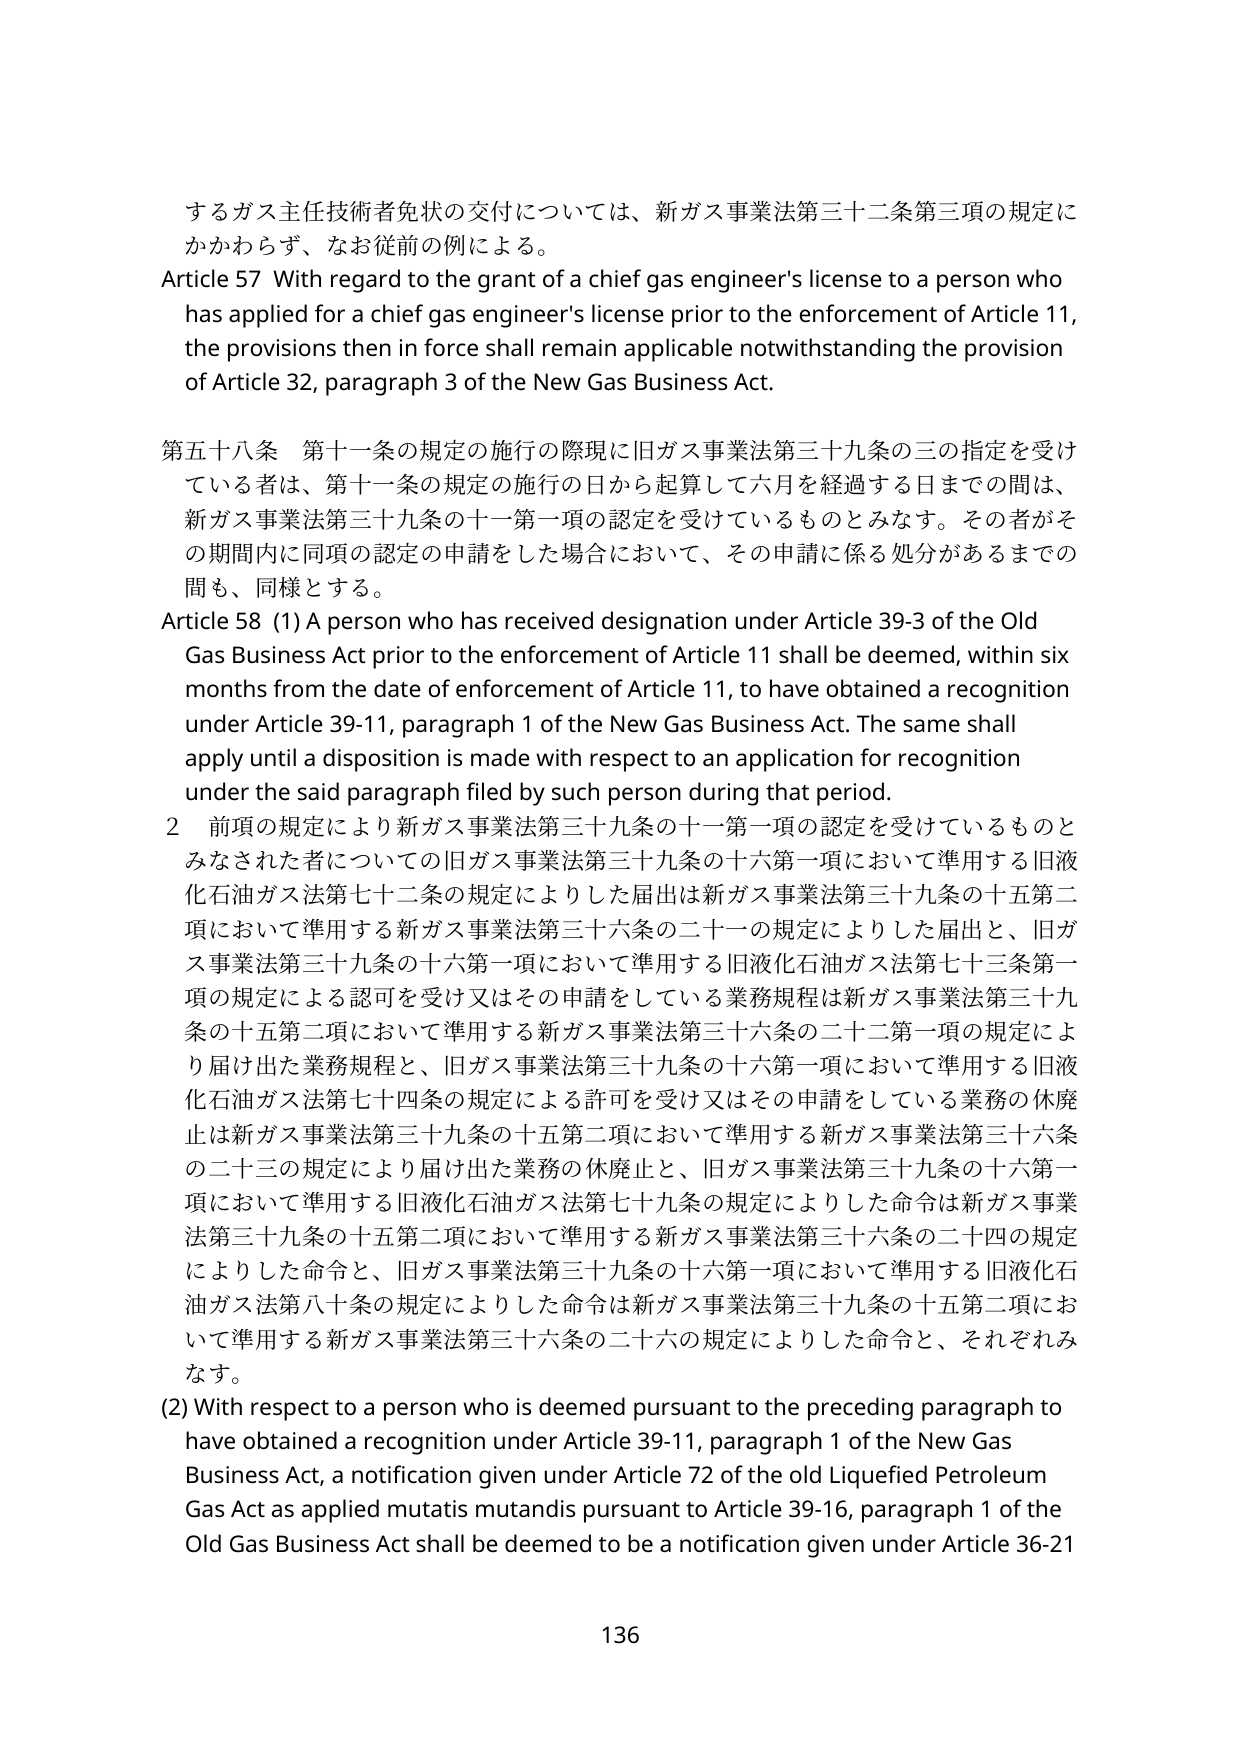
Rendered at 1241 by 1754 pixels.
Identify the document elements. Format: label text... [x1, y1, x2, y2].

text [161, 1389, 1079, 1560]
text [161, 194, 1079, 262]
text Article 57 With regard to the grant of a chief gas engineer's license to a person who has applied for a chief gas engineer's license prior to the enforcement of Article 11, the provisions then in force shall remain applicable notwithstanding the provision of Article 32, paragraph 3 of the New Gas Business Act. [161, 262, 1079, 399]
text Article 58 (1) A person who has received designation under Article 39-3 of the Old Gas Business Act prior to the enforcement of Article 11 shall be deemed, within six months from the date of enforcement of Article 11, to have obtained a recognition under Article 39-11, paragraph 1 of the New Gas Business Act. The same shall apply until a disposition is made with respect to an application for recognition under the said paragraph filed by such person during that period. [161, 604, 1079, 809]
text ２ 前項の規定により新ガス事業法第三十九条の十一第一項の認定を受けているものとみなされた者についての旧ガス事業法第三十九条の十六第一項において準用する旧液化石油ガス法第七十二条の規定によりした届出は新ガス事業法第三十九条の十五第二項において準用する新ガス事業法第三十六条の二十一の規定によりした届出と、旧ガス事業法第三十九条の十六第一項において準用する旧液化石油ガス法第七十三条第一項の規定による認可を受け又はその申請をしている業務規程は新ガス事業法第三十九条の十五第二項において準用する新ガス事業法第三十六条の二十二第一項の規定により届け出た業務規程と、旧ガス事業法第三十九条の十六第一項において準用する旧液化石油ガス法第七十四条の規定による許可を受け又はその申請をしている業務の休廃止は新ガス事業法第三十九条の十五第二項において準用する新ガス事業法第三十六条の二十三の規定により届け出た業務の休廃止と、旧ガス事業法第三十九条の十六第一項において準用する旧液化石油ガス法第七十九条の規定によりした命令は新ガス事業法第三十九条の十五第二項において準用する新ガス事業法第三十六条の二十四の規定によりした命令と、旧ガス事業法第三十九条の十六第一項において準用する旧液化石油ガス法第八十条の規定によりした命令は新ガス事業法第三十九条の十五第二項において準用する新ガス事業法第三十六条の二十六の規定によりした命令と、それぞれみなす。 [161, 809, 1079, 1389]
text 第五十八条 第十一条の規定の施行の際現に旧ガス事業法第三十九条の三の指定を受けている者は、第十一条の規定の施行の日から起算して六月を経過する日までの間は、新ガス事業法第三十九条の十一第一項の認定を受けているものとみなす。その者がその期間内に同項の認定の申請をした場合において、その申請に係る処分があるまでの間も、同様とする。 [161, 433, 1079, 604]
